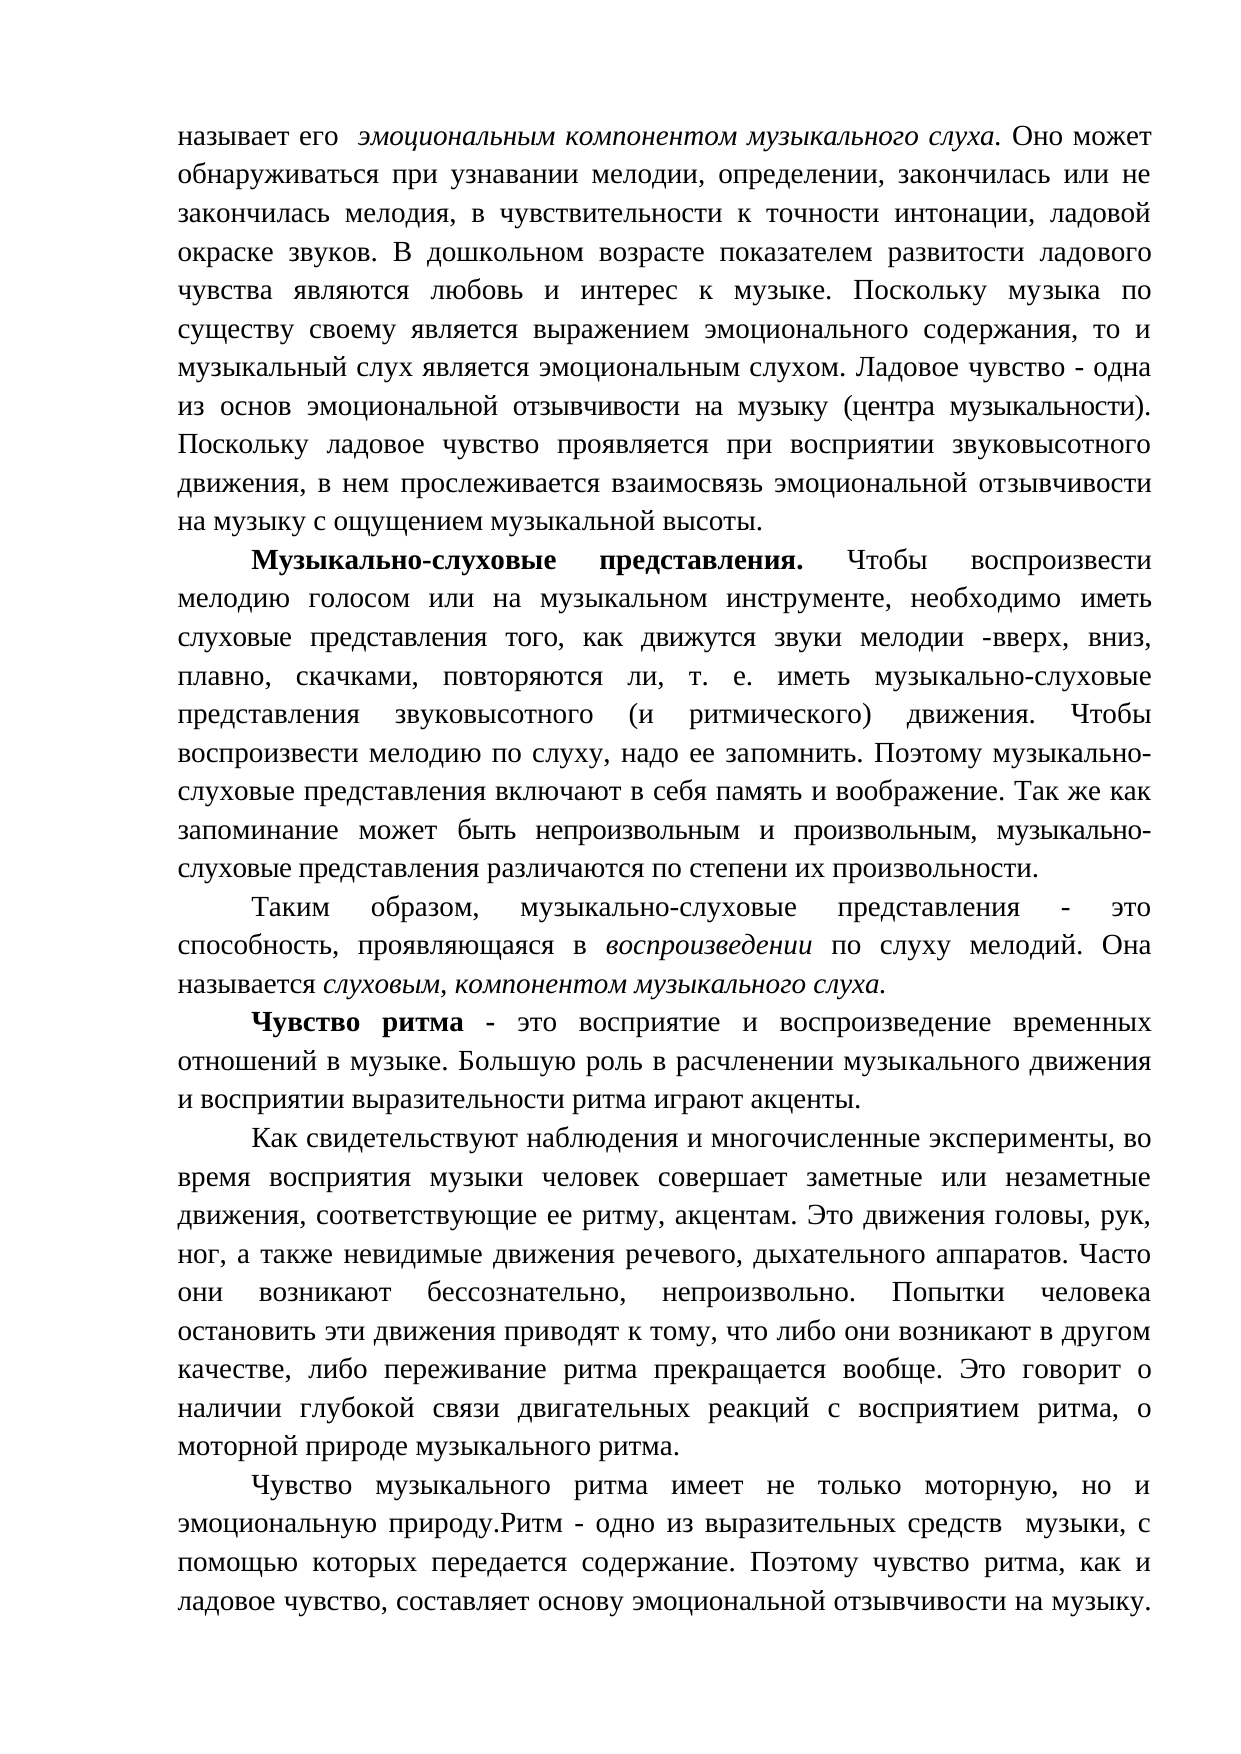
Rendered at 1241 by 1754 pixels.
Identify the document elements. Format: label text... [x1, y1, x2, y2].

text Как свидетельствуют наблюдения и многочисленные эксперименты, во время восприятия музыки человек совершает заметные или незаметные движения, соответствующие ее ритму, акцентам. Это движения головы, рук, ног, а также невидимые движения речевого, дыхательного аппаратов. Часто они возникают бессознательно, непроизвольно. Попытки человека остановить эти движения приводят к тому, что либо они возникают в другом качестве, либо переживание ритма прекращается вообще. Это говорит о наличии глубокой связи двигательных реакций с восприятием ритма, о моторной природе музыкального ритма. [177, 1120, 1152, 1462]
text Музыкально-слуховые представления. Чтобы воспроизвести мелодию голосом или на музыкальном инструменте, необходимо иметь слуховые представления того, как движутся звуки мелодии -вверх, вниз, плавно, скачками, повторяются ли, т. е. иметь музыкально-слуховые представления звуковысотного (и ритмического) движения. Чтобы воспроизвести мелодию по слуху, надо ее запомнить. Поэтому музыкально-слуховые представления включают в себя память и воображение. Так же как запоминание может быть непроизвольным и произвольным, музыкально-слуховые представления различаются по степени их произвольности. [177, 542, 1152, 884]
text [177, 1467, 1152, 1616]
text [177, 118, 1152, 537]
text Чувство ритма - это восприятие и воспроизведение временных отношений в музыке. Большую роль в расчленении музыкального движения и восприятии выразительности ритма играют акценты. [177, 1004, 1152, 1115]
text Таким образом, музыкально-слуховые представления - это способность, проявляющаяся в воспроизведении по слуху мелодий. Она называется слуховым, компонентом музыкального слуха. [177, 889, 1152, 999]
